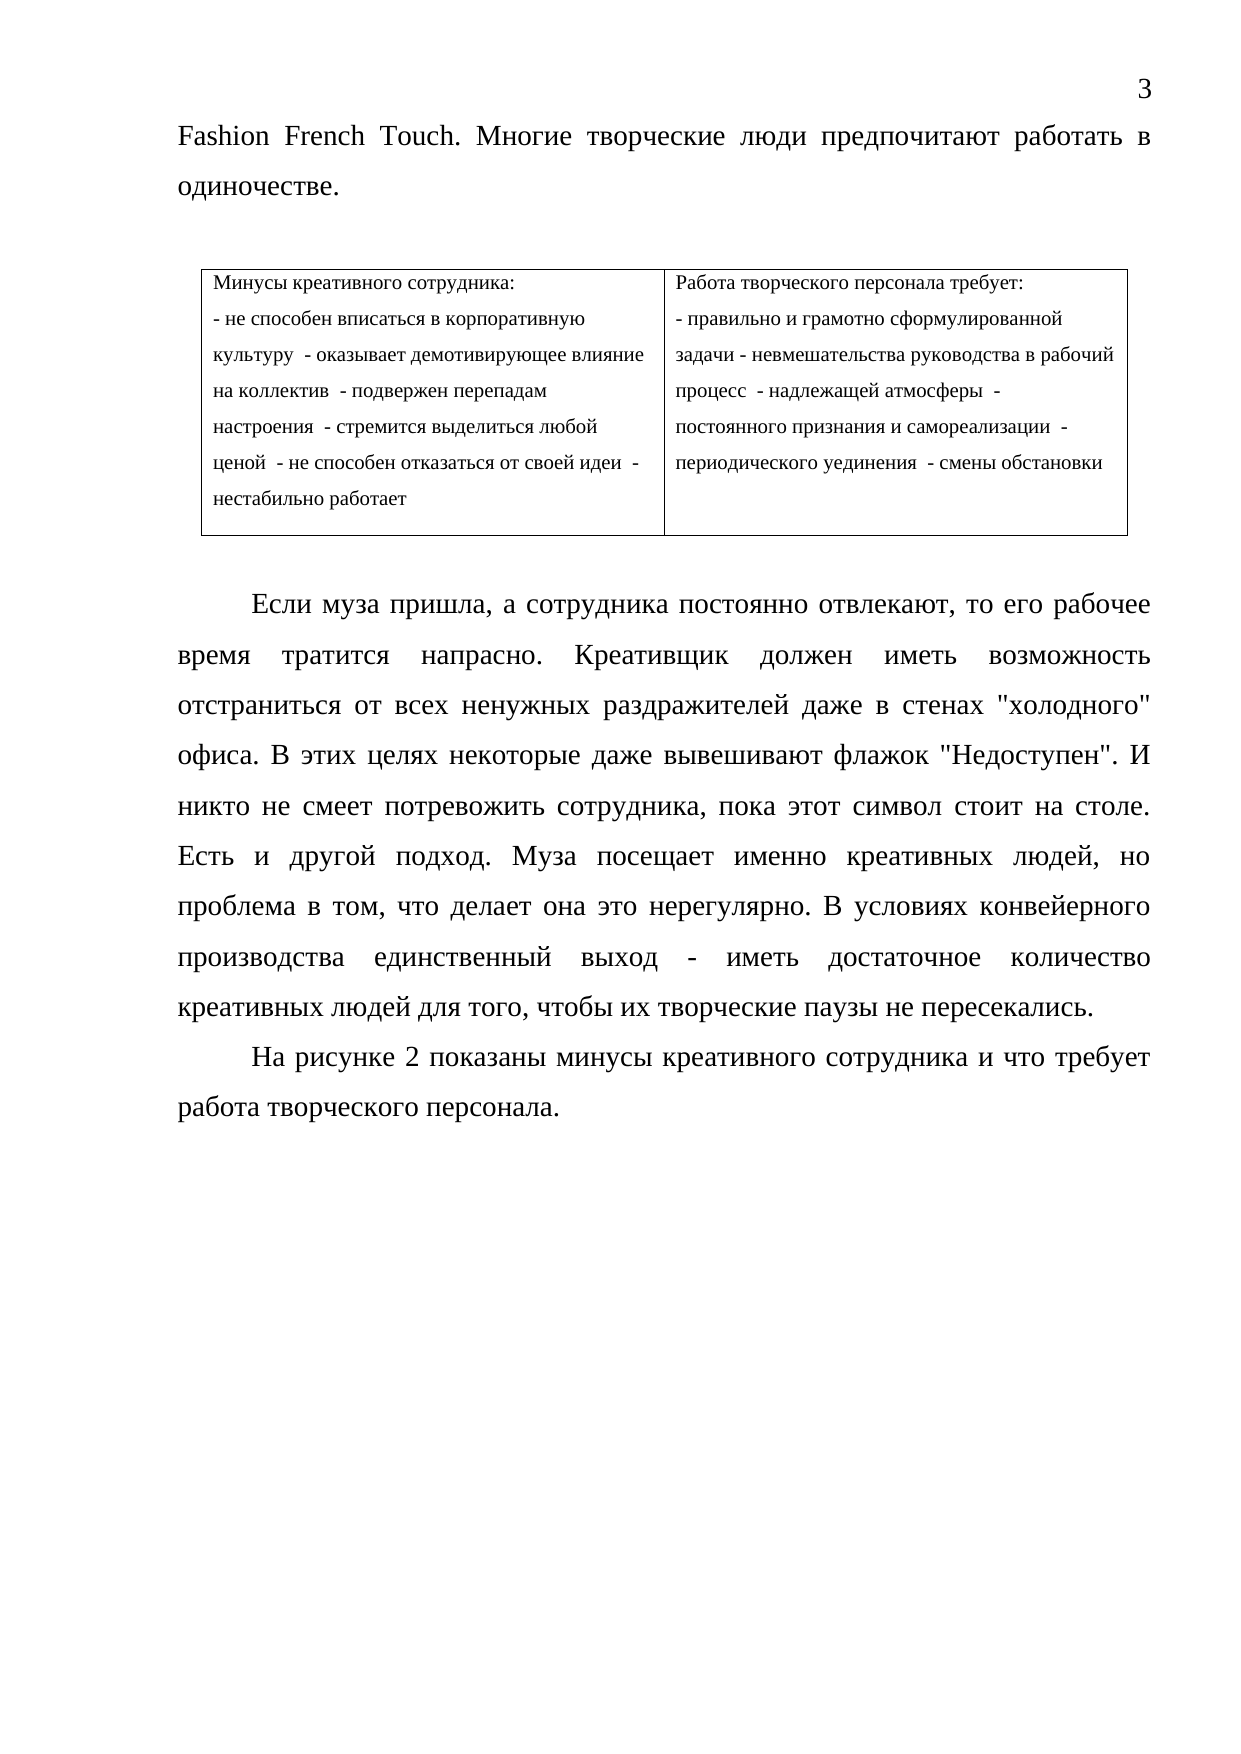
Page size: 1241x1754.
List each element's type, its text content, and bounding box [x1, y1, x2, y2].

text На рисунке 2 показаны минусы креативного сотрудника и что требует работа творческого персонала. [177, 1039, 1152, 1123]
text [177, 118, 1152, 202]
text Если муза пришла, а сотрудника постоянно отвлекают, то его рабочее время тратится напрасно. Креативщик должен иметь возможность отстраниться от всех ненужных раздражителей даже в стенах "холодного" офиса. В этих целях некоторые даже вывешивают флажок "Недоступен". И никто не смеет потревожить сотрудника, пока этот символ стоит на столе. Есть и другой подход. Муза посещает именно креативных людей, но проблема в том, что делает она это нерегулярно. В условиях конвейерного производства единственный выход - иметь достаточное количество креативных людей для того, чтобы их творческие паузы не пересекались. [177, 586, 1152, 1022]
table_header Минусы креативного сотрудника: - не способен вписаться в корпоративную культуру - оказывает демотивирующее влияние на коллектив - подвержен перепадам настроения - стремится выделиться любой ценой - не способен отказаться от своей идеи - нестабильно работает [202, 270, 664, 535]
table_header Работа творческого персонала требует: - правильно и грамотно сформулированной задачи - невмешательства руководства в рабочий процесс - надлежащей атмосферы - постоянного признания и самореализации - периодического уединения - смены обстановки [665, 270, 1127, 535]
